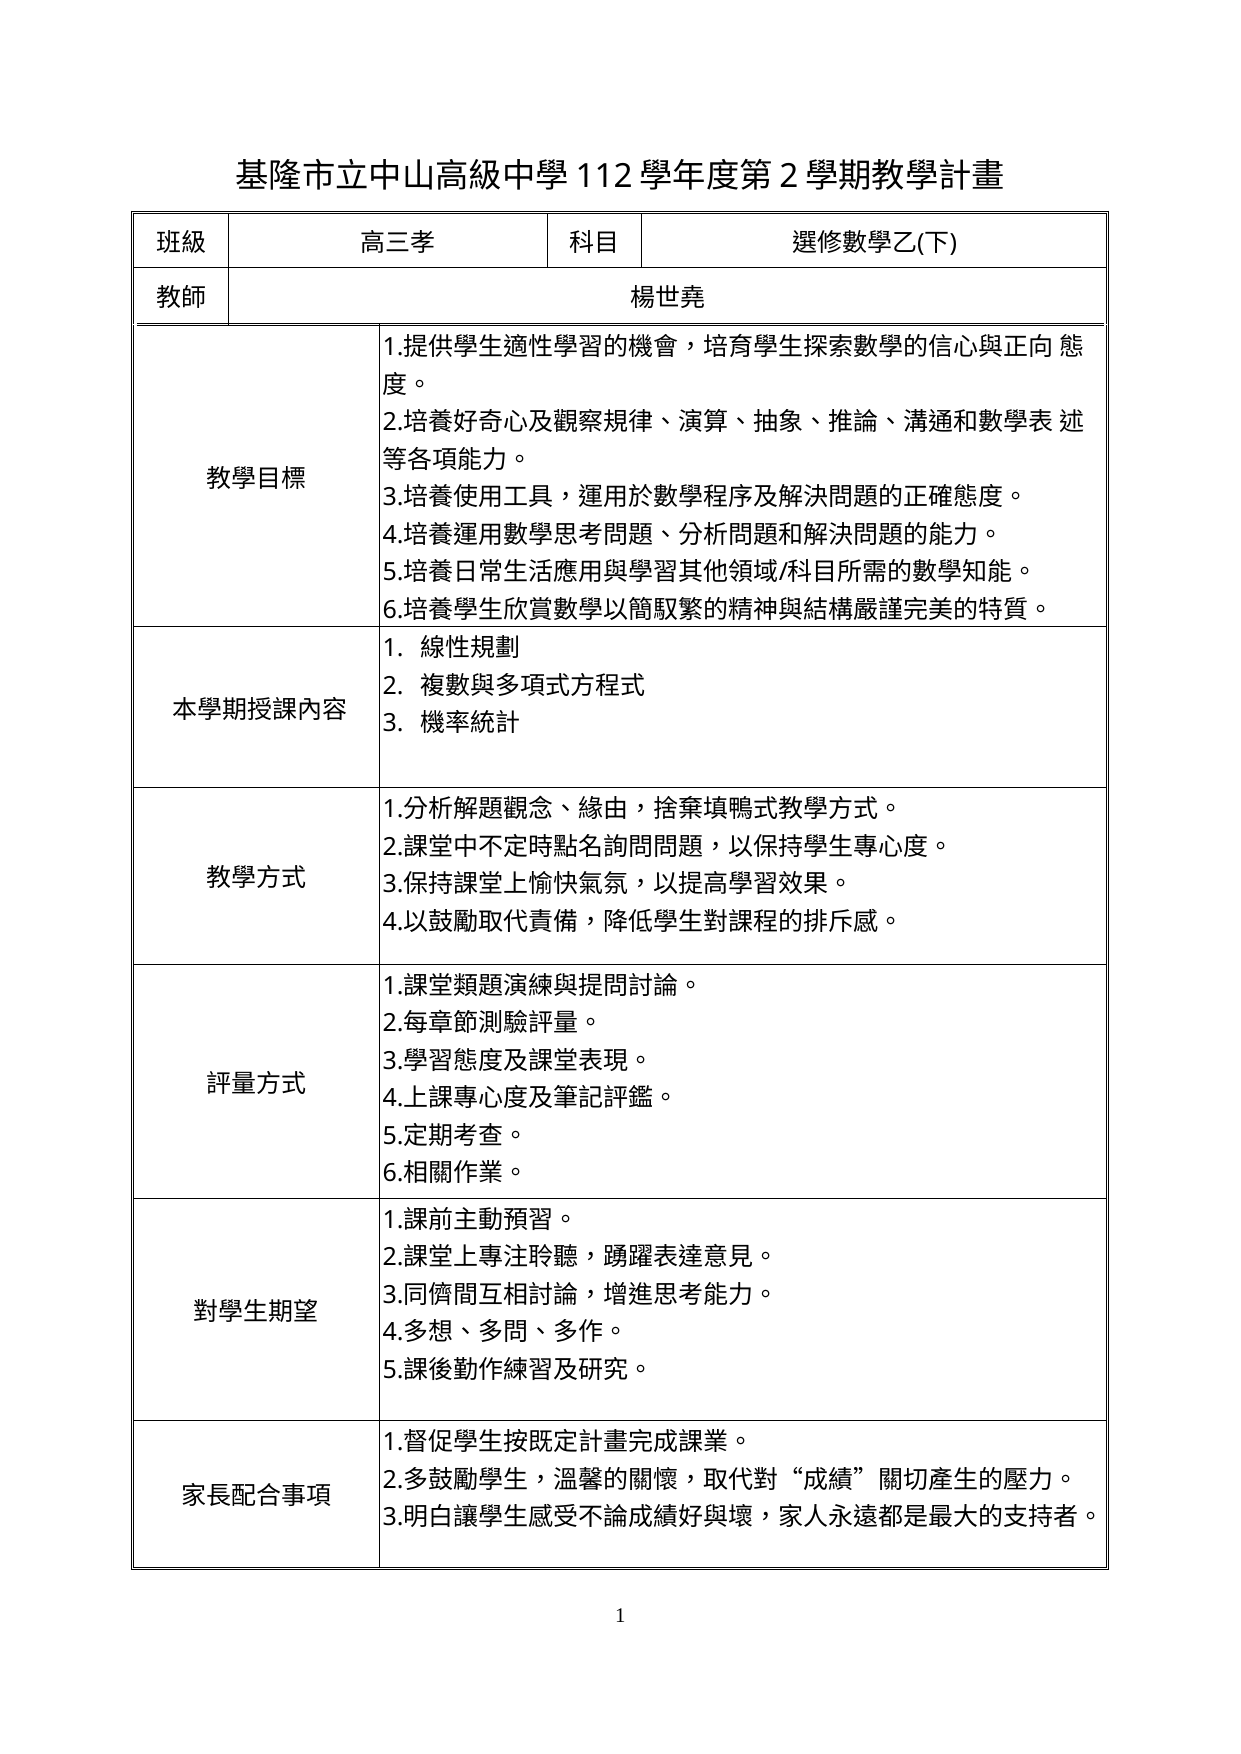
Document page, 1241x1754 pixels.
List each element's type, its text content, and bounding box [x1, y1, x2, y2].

table_cell 評量方式 [134, 965, 379, 1198]
table_cell 1.分析解題觀念、緣由，捨棄填鴨式教學方式。 2.課堂中不定時點名詢問問題，以保持學生專心度。 3.保持課堂上愉快氣氛，以提高學習效果。 4.以鼓勵取代責備，降低學生對課程的排斥感。 [380, 788, 1106, 964]
table_cell 本學期授課內容 [134, 627, 379, 787]
table_header 選修數學乙(下) [642, 214, 1106, 267]
table_header 科目 [548, 214, 641, 267]
text 基隆市立中山高級中學112學年度第2學期教學計畫 [187, 136, 1053, 211]
table_cell 家長配合事項 [134, 1421, 379, 1567]
table_cell 線性規劃 複數與多項式方程式 機率統計 [380, 627, 1106, 787]
table_cell 1.課前主動預習。 2.課堂上專注聆聽，踴躍表達意見。 3.同儕間互相討論，增進思考能力。 4.多想、多問、多作。 5.課後勤作練習及研究。 [380, 1199, 1106, 1420]
table_cell 楊世堯 [229, 268, 1106, 323]
table_cell 教學方式 [134, 788, 379, 964]
table_cell 教學目標 [133, 323, 379, 626]
table_cell 對學生期望 [134, 1199, 379, 1420]
table_cell 1.課堂類題演練與提問討論。 2.每章節測驗評量。 3.學習態度及課堂表現。 4.上課專心度及筆記評鑑。 5.定期考查。 6.相關作業。 [380, 965, 1106, 1198]
table_header 班級 [134, 214, 228, 267]
table_cell 1.提供學生適性學習的機會，培育學生探索數學的信心與正向 態度。 2.培養好奇心及觀察規律、演算、抽象、推論、溝通和數學表 述等各項能力。 3.培養使用工具，運用於數學程序及解決問題的正確態度。 4.培養運用數學思考問題、分析問題和解決問題的能力。 5.培養日常生活應用與學習其他領域/科目所需的數學知能。 6.培養學生欣賞數學以簡馭繁的精神與結構嚴謹完美的特質。 [380, 323, 1107, 626]
table_cell 1.督促學生按既定計畫完成課業。 2.多鼓勵學生，溫馨的關懷，取代對“成績”關切產生的壓力。 3.明白讓學生感受不論成績好與壞，家人永遠都是最大的支持者。 [380, 1421, 1106, 1567]
table_header 高三孝 [229, 214, 547, 267]
table_cell 教師 [134, 268, 228, 323]
